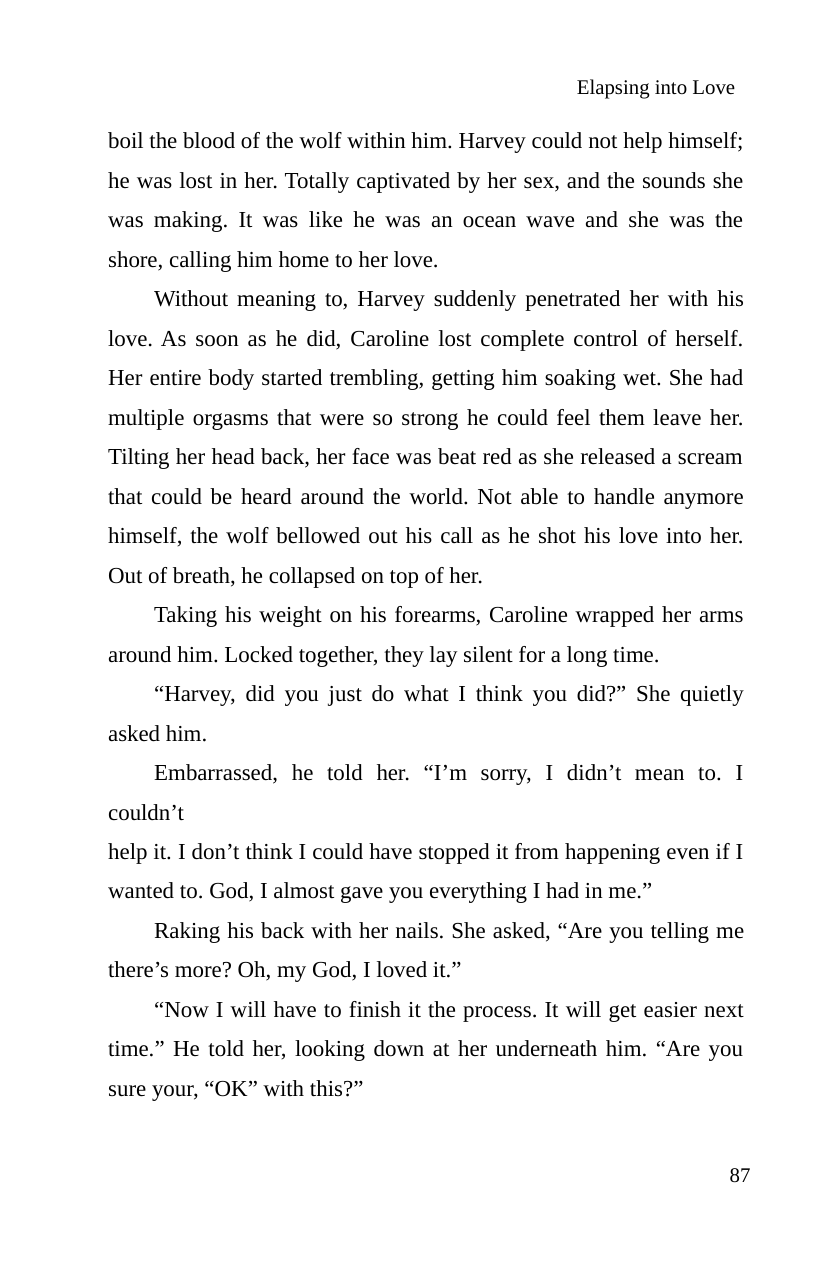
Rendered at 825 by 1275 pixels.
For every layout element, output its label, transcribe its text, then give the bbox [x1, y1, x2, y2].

text help it. I don’t think I could have stopped it from happening even if I wanted to. God, I almost gave you everything I had in me.” [108, 838, 745, 904]
text Raking his back with her nails. She asked, “Are you telling me there’s more? Oh, my God, I loved it.” [108, 917, 745, 983]
text “Now I will have to finish it the process. It will get easier next time.” He told her, looking down at her underneath him. “Are you sure your, “OK” with this?” [108, 996, 745, 1101]
text Embarrassed, he told her. “I’m sorry, I didn’t mean to. I couldn’t [108, 759, 745, 825]
text “Harvey, did you just do what I think you did?” She quietly asked him. [108, 680, 745, 746]
text Taking his weight on his forearms, Caroline wrapped her arms around him. Locked together, they lay silent for a long time. [108, 601, 745, 667]
text Without meaning to, Harvey suddenly penetrated her with his love. As soon as he did, Caroline lost complete control of herself. Her entire body started trembling, getting him soaking wet. She had multiple orgasms that were so strong he could feel them leave her. Tilting her head back, her face was beat red as she released a scream that could be heard around the world. Not able to handle anymore himself, the wolf bellowed out his call as he shot his love into her. Out of breath, he collapsed on top of her. [108, 285, 745, 588]
